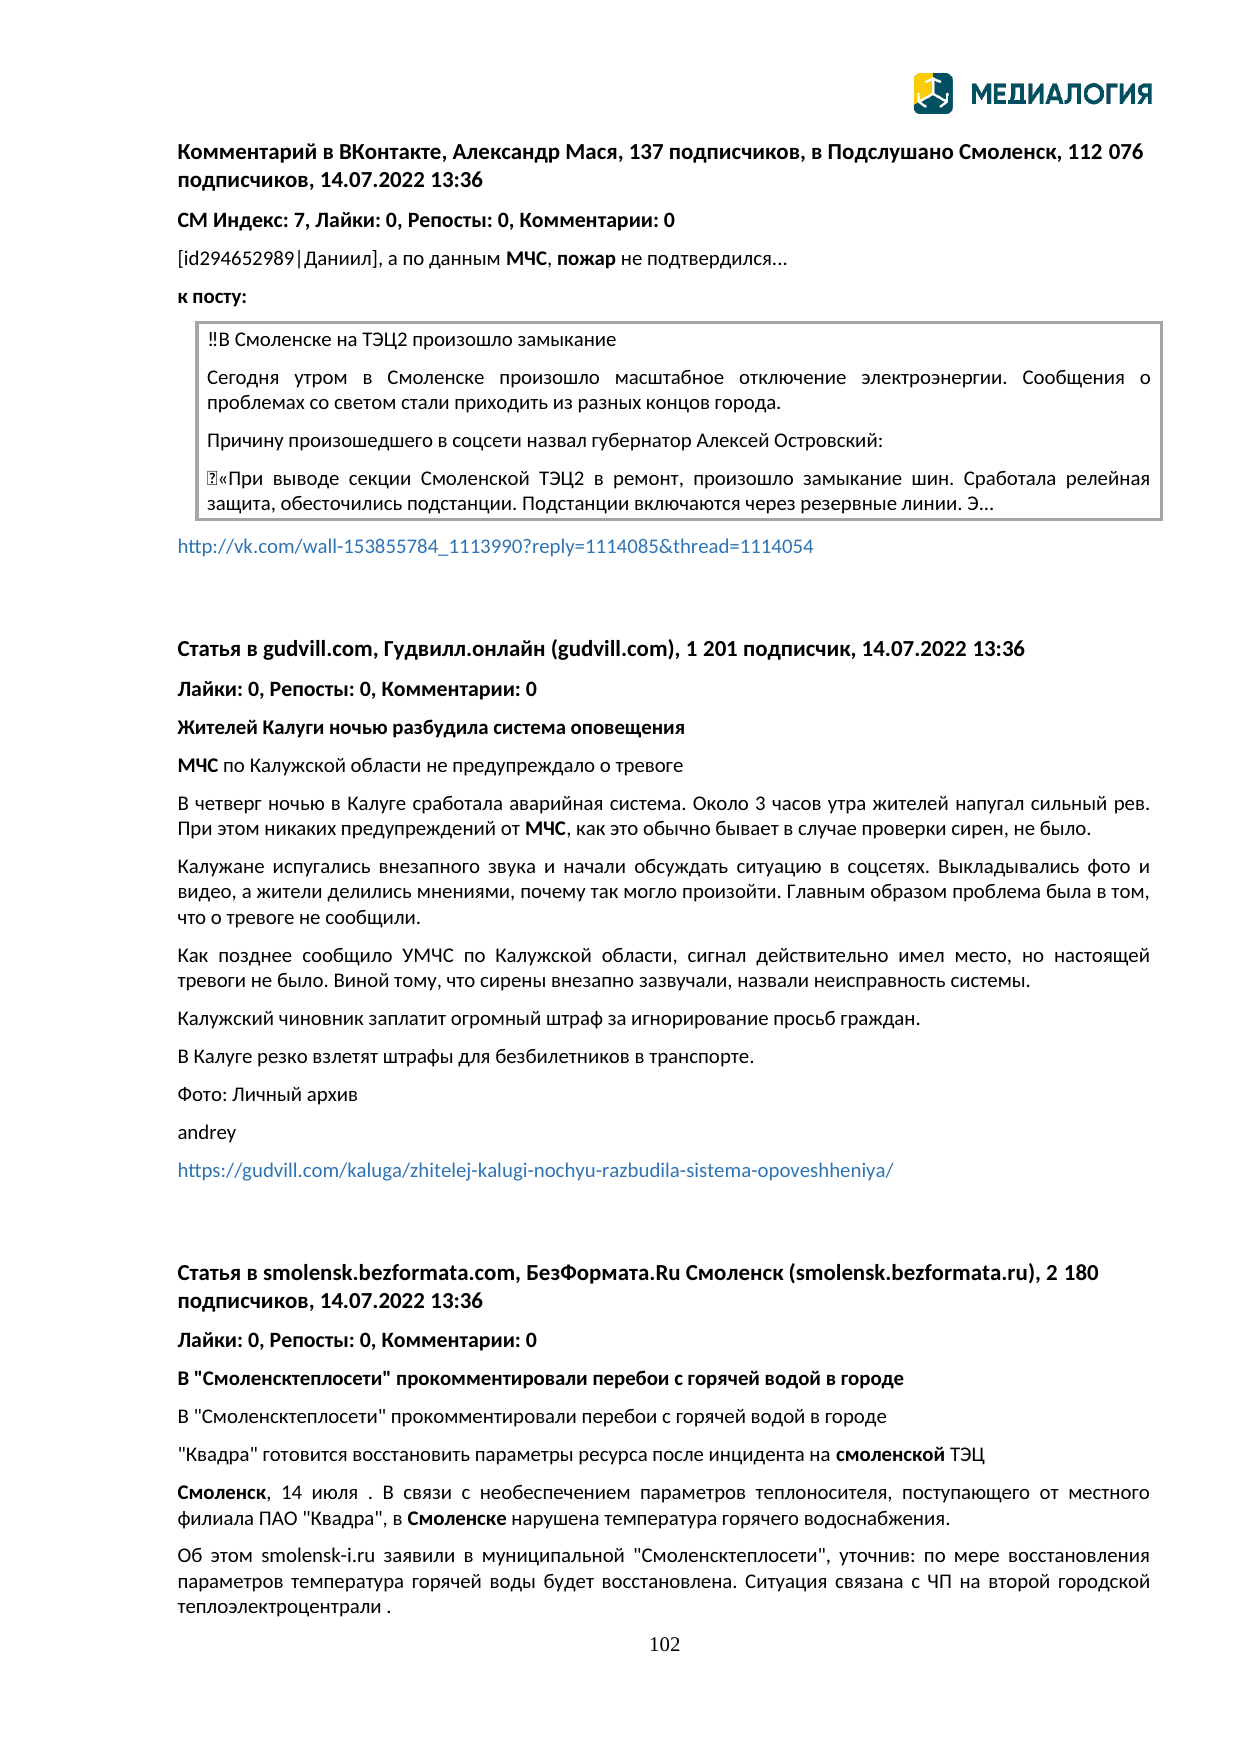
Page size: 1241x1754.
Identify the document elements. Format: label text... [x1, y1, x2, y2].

text Комментарий в ВКонтакте, Александр Мася, 137 подписчиков, в Подслушано Смоленск, 112 076 подписчиков, 14.07.2022 13:36 [177, 137, 1152, 193]
text В Калуге резко взлетят штрафы для безбилетников в транспорте. [177, 1043, 1152, 1069]
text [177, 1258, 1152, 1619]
text ‼В Смоленске на ТЭЦ2 произошло замыкание [199, 324, 1160, 351]
text http://vk.com/wall-153855784_1113990?reply=1114085&thread=1114054 [177, 534, 1152, 559]
text [id294652989|Даниил], а по данным МЧС, пожар не подтвердился... [177, 245, 1152, 270]
text 💬«При выводе секции Смоленской ТЭЦ2 в ремонт, произошло замыкание шин. Сработала релейная защита, обесточились подстанции. Подстанции включаются через резервные линии. Э... [199, 460, 1160, 518]
text Причину произошедшего в соцсети назвал губернатор Алексей Островский: [199, 422, 1160, 453]
text Калужский чиновник заплатит огромный штраф за игнорирование просьб граждан. [177, 1005, 1152, 1031]
text Статья в gudvill.com, Гудвилл.онлайн (gudvill.com), 1 201 подписчик, 14.07.2022 13:36 [177, 634, 1152, 662]
text Фото: Личный архив [177, 1081, 1152, 1107]
text к посту: [177, 283, 1152, 308]
picture [913, 73, 1152, 114]
text Сегодня утром в Смоленске произошло масштабное отключение электроэнергии. Сообщения о проблемах со светом стали приходить из разных концов города. [199, 359, 1160, 415]
text СМ Индекс: 7, Лайки: 0, Репосты: 0, Комментарии: 0 [177, 206, 1152, 232]
text Калужане испугались внезапного звука и начали обсуждать ситуацию в соцсетях. Выкладывались фото и видео, а жители делились мнениями, почему так могло произойти. Главным образом проблема была в том, что о тревоге не сообщили. [177, 853, 1152, 929]
text МЧС по Калужской области не предупреждало о тревоге [177, 752, 1152, 777]
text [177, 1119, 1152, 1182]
text Лайки: 0, Репосты: 0, Комментарии: 0 [177, 675, 1152, 702]
text В четверг ночью в Калуге сработала аварийная система. Около 3 часов утра жителей напугал сильный рев. При этом никаких предупреждений от МЧС, как это обычно бывает в случае проверки сирен, не было. [177, 790, 1152, 841]
text Как позднее сообщило УМЧС по Калужской области, сигнал действительно имел место, но настоящей тревоги не было. Виной тому, что сирены внезапно зазвучали, назвали неисправность системы. [177, 942, 1152, 993]
text Жителей Калуги ночью разбудила система оповещения [177, 714, 1152, 739]
